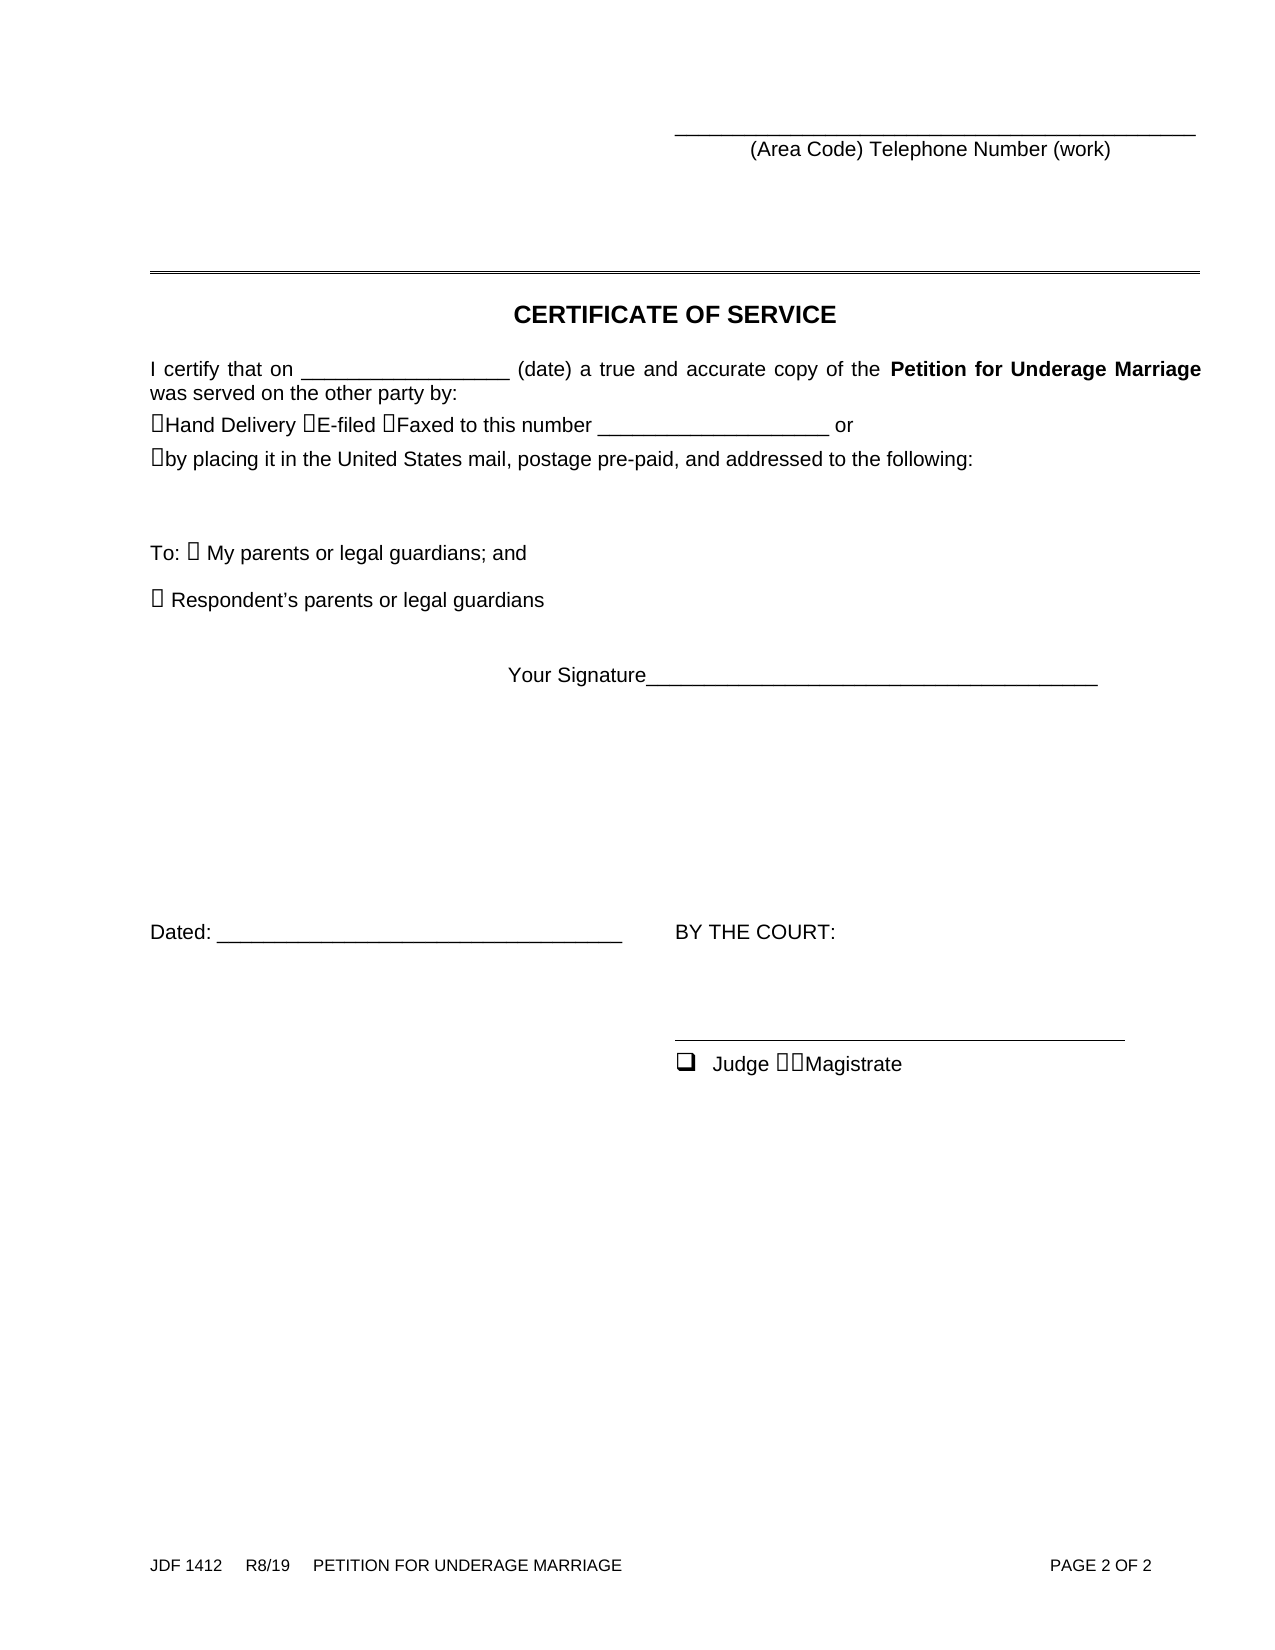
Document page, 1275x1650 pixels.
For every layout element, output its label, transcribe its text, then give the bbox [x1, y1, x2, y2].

text I certify that on __________________ (date) a true and accurate copy of the Petition for Underage Marriage was served on the other party by: [150, 357, 1202, 405]
text Your Signature_______________________________________ [150, 663, 1200, 687]
subtitle CERTIFICATE OF SERVICE [150, 300, 1200, 328]
text  Respondent’s parents or legal guardians [150, 580, 1237, 614]
list Judge Magistrate [675, 1044, 1237, 1078]
text Hand Delivery E-filed Faxed to this number ____________________ or [150, 405, 1202, 439]
text _____________________________________________ (Area Code) Telephone Number (work) [150, 112, 1200, 160]
text Dated: ___________________________________ BY THE COURT: [150, 920, 1237, 944]
text by placing it in the United States mail, postage pre-paid, and addressed to the following: [150, 439, 1202, 473]
text To:  My parents or legal guardians; and [150, 534, 1237, 568]
